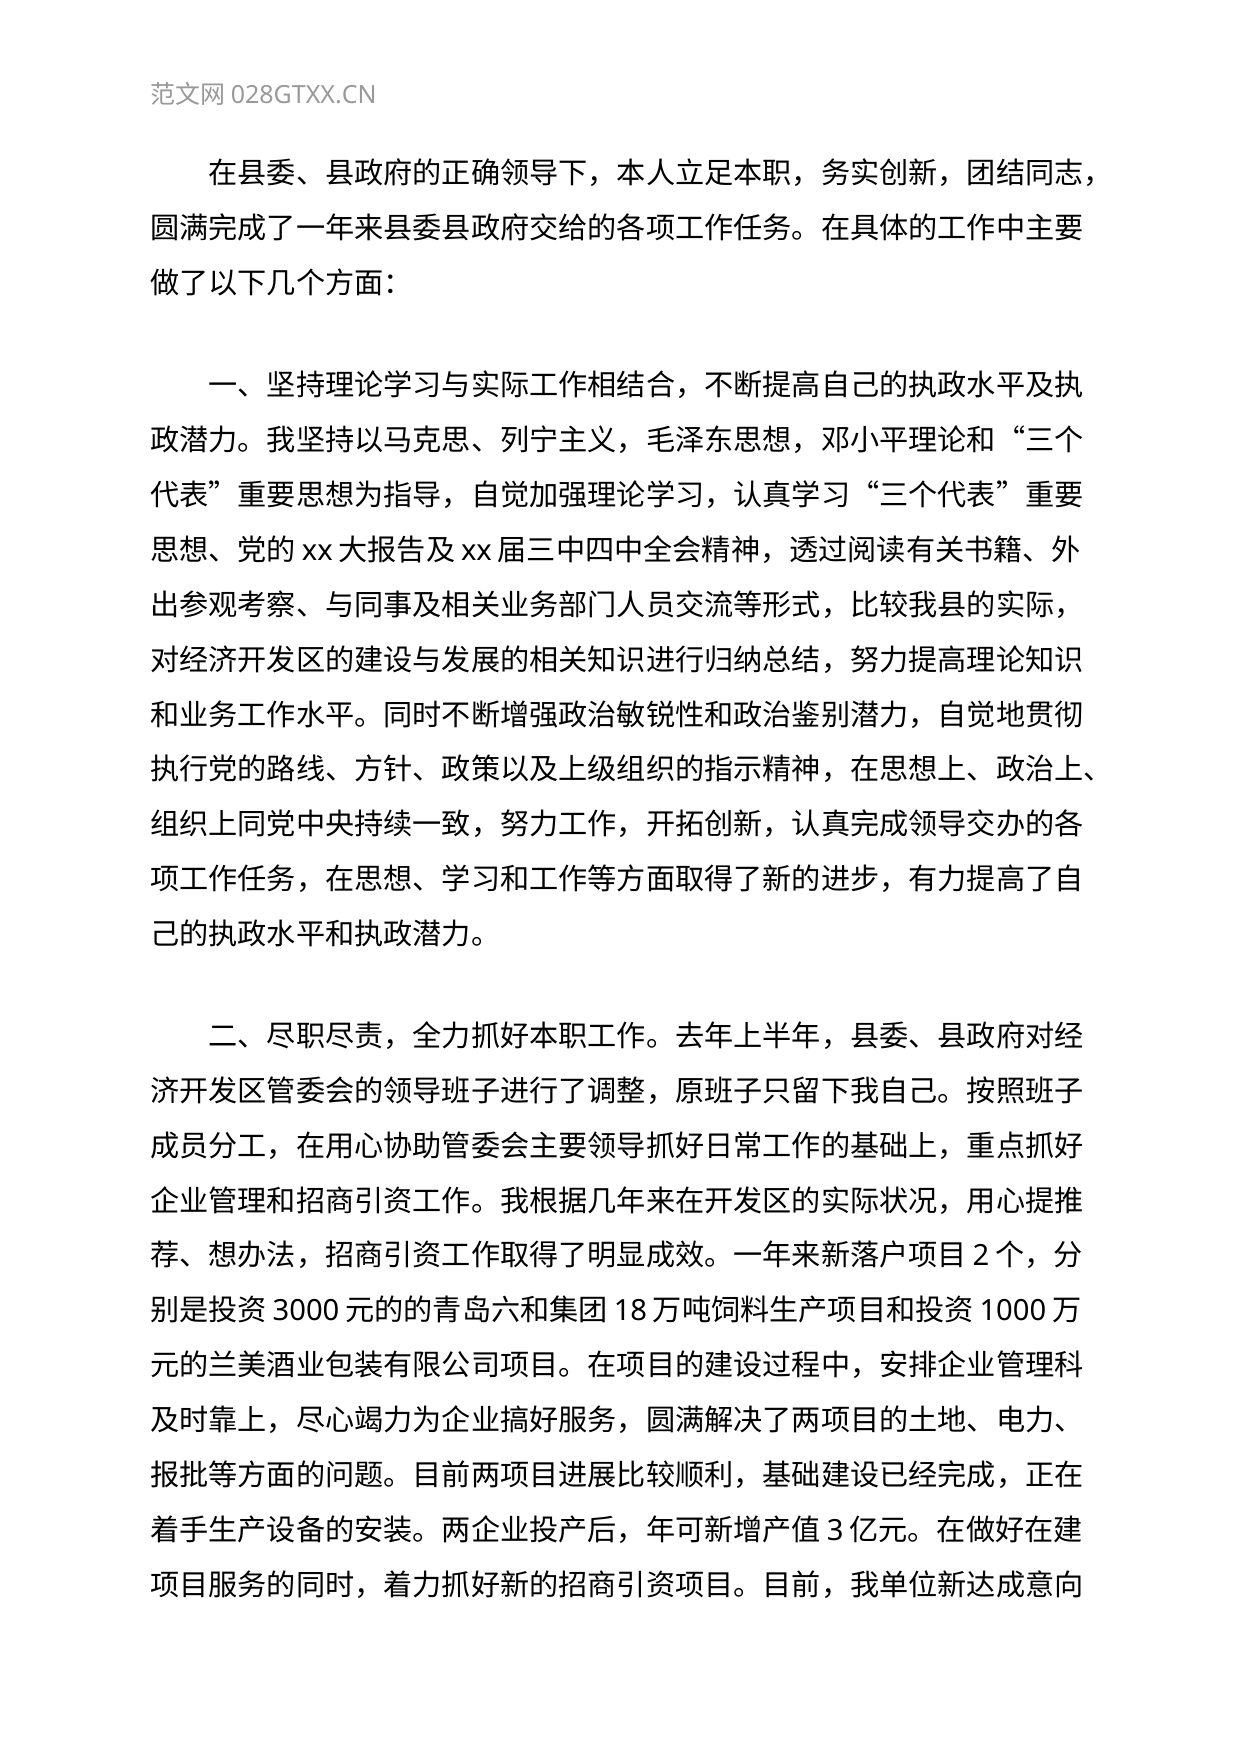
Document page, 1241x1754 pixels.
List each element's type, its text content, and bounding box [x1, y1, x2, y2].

text 一、坚持理论学习与实际工作相结合，不断提高自己的执政水平及执政潜力。我坚持以马克思、列宁主义，毛泽东思想，邓小平理论和“三个代表”重要思想为指导，自觉加强理论学习，认真学习“三个代表”重要思想、党的xx大报告及xx届三中四中全会精神，透过阅读有关书籍、外出参观考察、与同事及相关业务部门人员交流等形式，比较我县的实际，对经济开发区的建设与发展的相关知识进行归纳总结，努力提高理论知识和业务工作水平。同时不断增强政治敏锐性和政治鉴别潜力，自觉地贯彻执行党的路线、方针、政策以及上级组织的指示精神，在思想上、政治上、组织上同党中央持续一致，努力工作，开拓创新，认真完成领导交办的各项工作任务，在思想、学习和工作等方面取得了新的进步，有力提高了自己的执政水平和执政潜力。 [150, 362, 1090, 953]
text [150, 1012, 1090, 1604]
text 在县委、县政府的正确领导下，本人立足本职，务实创新，团结同志，圆满完成了一年来县委县政府交给的各项工作任务。在具体的工作中主要做了以下几个方面： [150, 150, 1090, 302]
